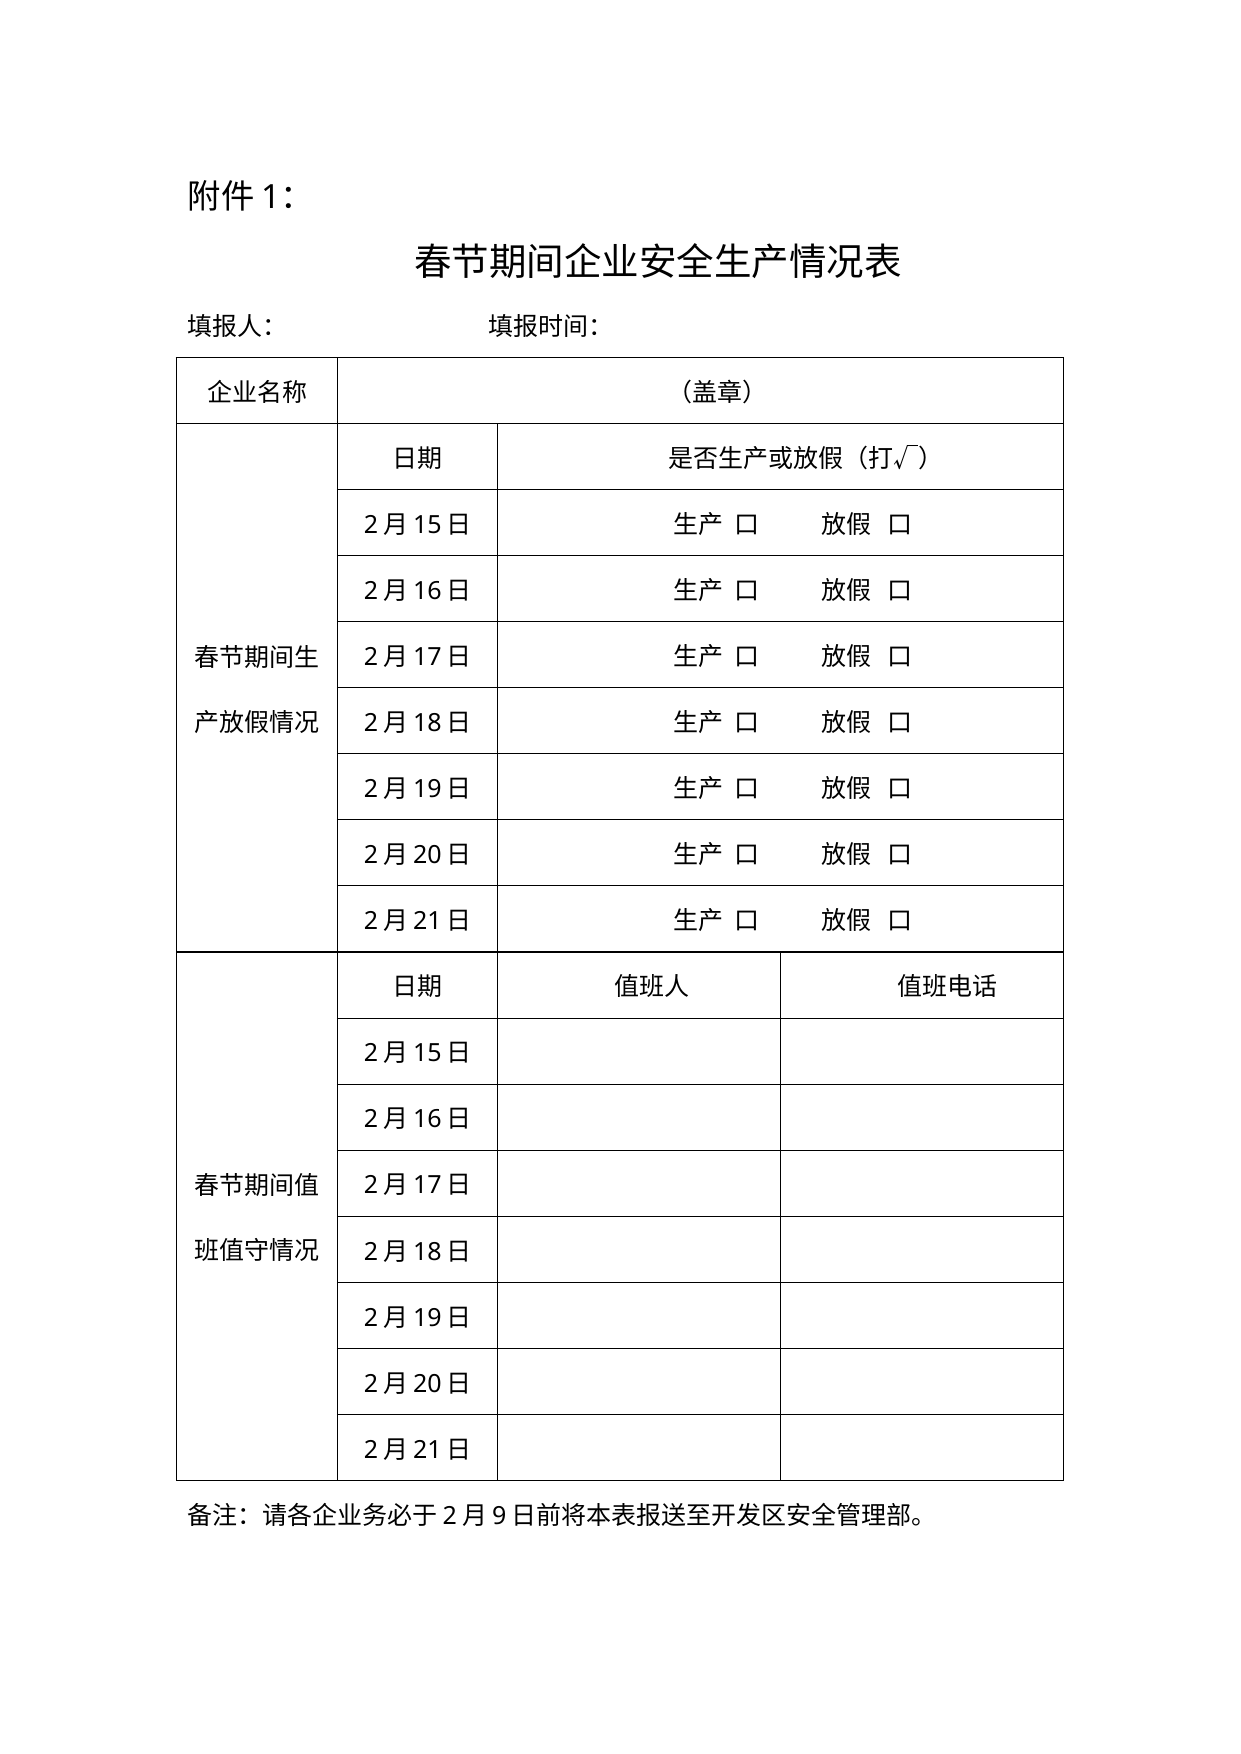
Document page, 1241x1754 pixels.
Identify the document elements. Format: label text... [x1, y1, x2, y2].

table_cell 值班人 [498, 953, 780, 1017]
table_cell 2月20日 [338, 1349, 497, 1414]
table_cell [781, 1283, 1063, 1348]
table_cell [781, 1349, 1063, 1414]
table_cell [781, 1019, 1063, 1083]
table_cell [781, 1217, 1063, 1282]
table_cell 2月17日 [338, 622, 497, 687]
table_cell [498, 1085, 780, 1149]
table_cell 日期 [338, 424, 497, 489]
table_cell 生产 口 放假 口 [498, 556, 1063, 621]
table_cell [781, 1151, 1063, 1216]
table_cell 2月16日 [338, 1085, 497, 1149]
text 备注：请各企业务必于2月9日前将本表报送至开发区安全管理部。 [187, 1481, 1053, 1546]
table_cell 春节期间生产放假情况 [177, 424, 337, 951]
table_cell 是否生产或放假（打√） [498, 424, 1063, 489]
table_cell 2月19日 [338, 754, 497, 819]
table_cell 生产 口 放假 口 [498, 886, 1063, 951]
table_cell 2月18日 [338, 688, 497, 753]
table_cell 生产 口 放假 口 [498, 754, 1063, 819]
text 附件1： [187, 162, 1053, 227]
table_cell [781, 1085, 1063, 1149]
table_cell 2月20日 [338, 820, 497, 885]
table_cell 2月18日 [338, 1217, 497, 1282]
table_cell [498, 1151, 780, 1216]
table_cell 值班电话 [781, 953, 1063, 1017]
table_cell 生产 口 放假 口 [498, 622, 1063, 687]
table_cell 生产 口 放假 口 [498, 688, 1063, 753]
table_cell [498, 1019, 780, 1083]
table_cell 2月15日 [338, 1019, 497, 1083]
table_cell 2月15日 [338, 490, 497, 555]
table_cell 生产 口 放假 口 [498, 490, 1063, 555]
table_cell [498, 1415, 780, 1480]
table_header （盖章） [338, 358, 1063, 423]
table_cell 2月16日 [338, 556, 497, 621]
table_cell [498, 1349, 780, 1414]
table_cell 2月17日 [338, 1151, 497, 1216]
table_cell 2月19日 [338, 1283, 497, 1348]
table_cell 春节期间值班值守情况 [177, 953, 337, 1480]
text 春节期间企业安全生产情况表 [187, 227, 1053, 292]
table_cell 生产 口 放假 口 [498, 820, 1063, 885]
table_header 企业名称 [177, 358, 337, 423]
table_cell [498, 1217, 780, 1282]
table_cell 日期 [338, 953, 497, 1017]
table_cell 2月21日 [338, 886, 497, 951]
table_cell [781, 1415, 1063, 1480]
table_cell 2月21日 [338, 1415, 497, 1480]
table_cell [498, 1283, 780, 1348]
text 填报人： 填报时间： [187, 292, 1053, 357]
